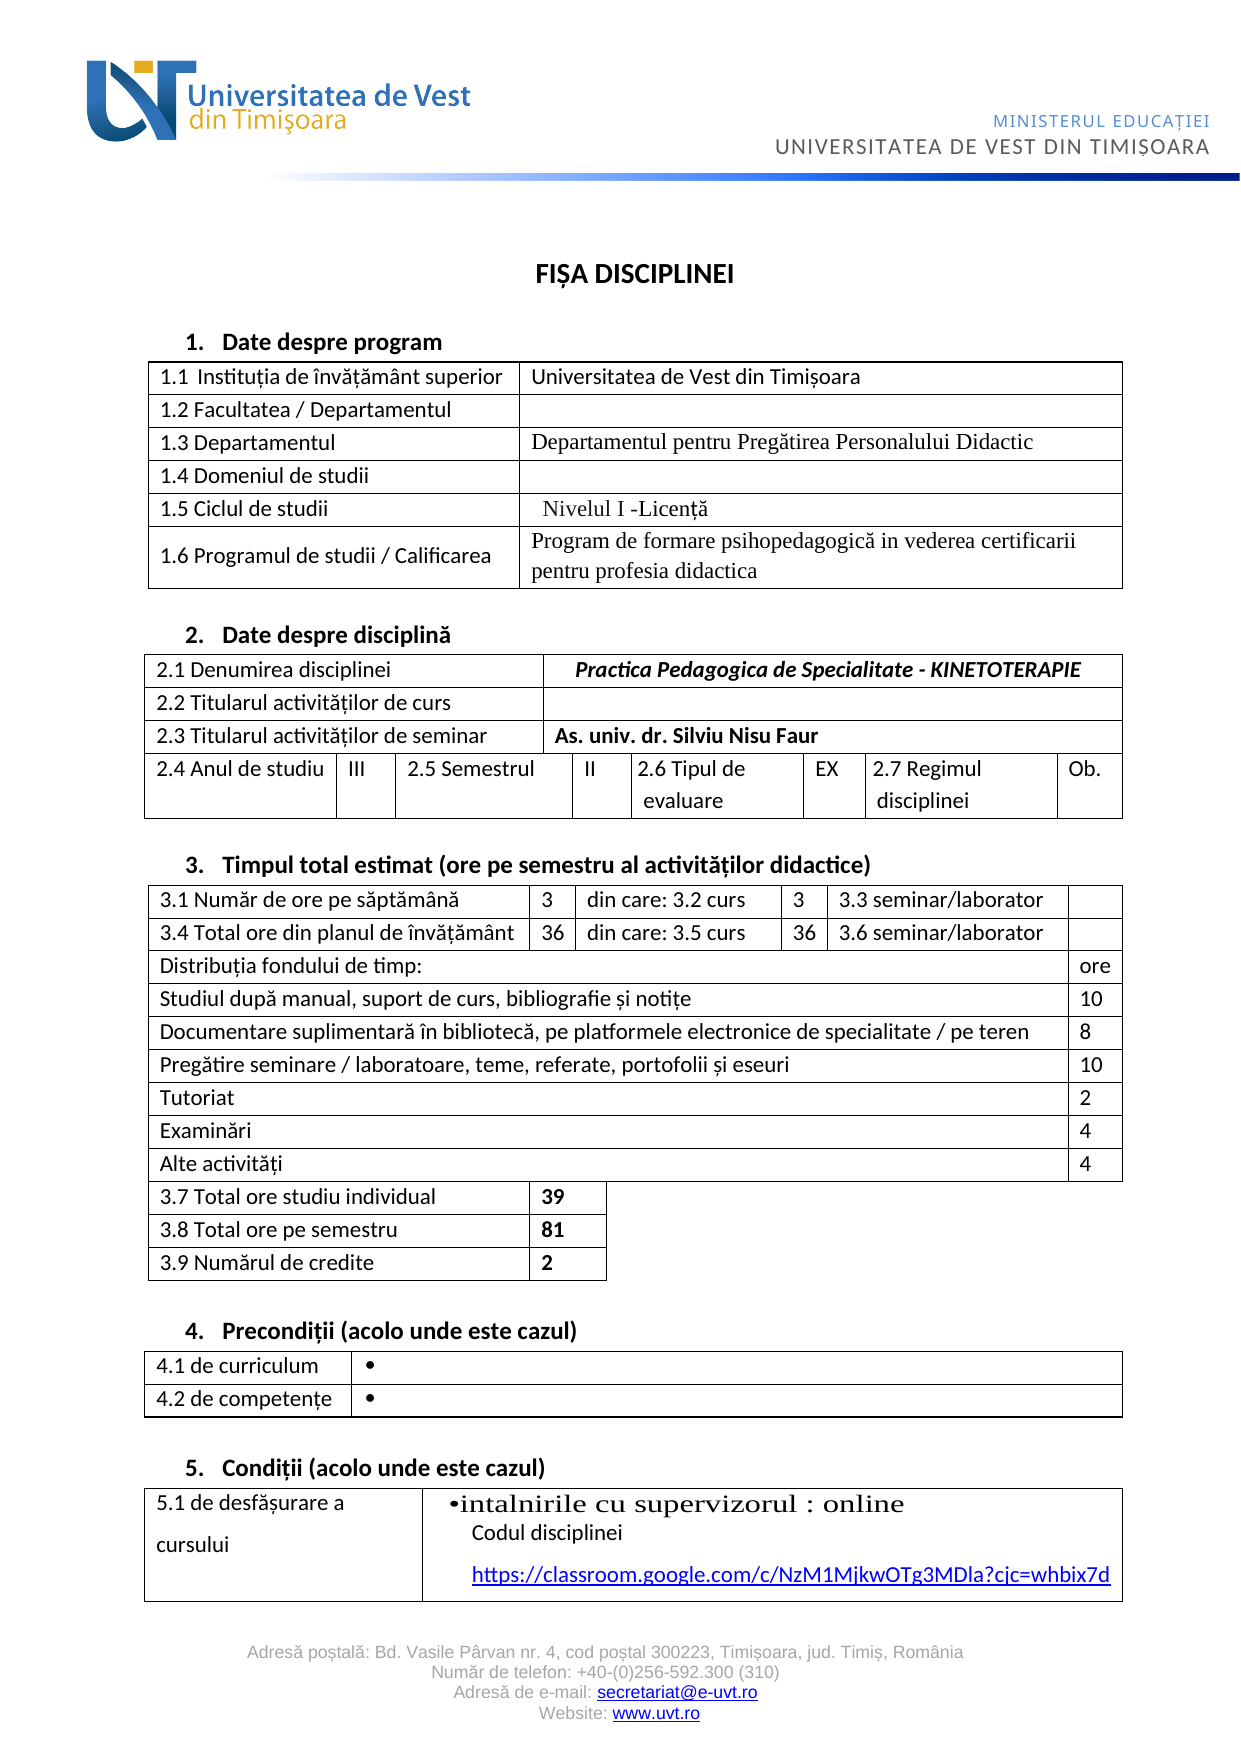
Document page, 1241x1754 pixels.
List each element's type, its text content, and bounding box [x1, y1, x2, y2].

table_cell III [337, 754, 395, 818]
table_cell 2 [530, 1248, 606, 1279]
table_cell 39 [530, 1182, 606, 1214]
table_cell 3.4 Total ore din planul de învățământ [149, 919, 529, 950]
table_header din care: 3.2 curs [576, 886, 781, 917]
table_cell Studiul după manual, suport de curs, bibliografie și notițe [149, 984, 1068, 1016]
table_cell 36 [530, 919, 575, 950]
table_header Practica Pedagogica de Specialitate - KINETOTERAPIE [544, 655, 1122, 687]
table_cell 4 [1069, 1116, 1122, 1148]
table_header •intalnirile cu supervizorul : online Codul disciplinei https://classroom.google.com/c/NzM1MjkwOTg3MDla?cjc=whbix7d whbix7d [423, 1489, 1122, 1601]
picture [75, 30, 482, 171]
table_header [1069, 886, 1122, 917]
table_cell Departamentul pentru Pregătirea Personalului Didactic [520, 428, 1122, 460]
table_cell 1.2 Facultatea / Departamentul [149, 395, 519, 427]
table_header Instituția de învățământ superior [149, 363, 519, 394]
table_cell Nivelul I -Licență [520, 494, 1122, 526]
table_header 3.3 seminar/laborator [828, 886, 1068, 917]
table_cell 2.2 Titularul activităților de curs [145, 688, 543, 720]
text FIȘA DISCIPLINEI [148, 255, 1122, 291]
table_cell Distribuția fondului de timp: [149, 951, 1068, 983]
table_cell Alte activități [149, 1149, 1068, 1181]
table_cell 4.2 de competențe [145, 1385, 351, 1416]
table_header 3 [530, 886, 575, 917]
table_header 2.1 Denumirea disciplinei [145, 655, 543, 687]
list Precondiții (acolo unde este cazul) [185, 1316, 1122, 1346]
table_header 5.1 de desfășurare a cursului [145, 1489, 422, 1601]
table_cell Program de formare psihopedagogică in vederea certificarii pentru profesia didactica [520, 527, 1122, 587]
table_cell 2.6 Tipul de evaluare [632, 754, 803, 818]
table_header Universitatea de Vest din Timișoara [520, 363, 1122, 394]
table_cell 2.4 Anul de studiu [145, 754, 336, 818]
table_cell 2.7 Regimul disciplinei [866, 754, 1057, 818]
table_cell 3.9 Numărul de credite [149, 1248, 529, 1279]
table_cell 1.6 Programul de studii / Calificarea [149, 527, 519, 587]
table_cell Examinări [149, 1116, 1068, 1148]
picture [266, 173, 1240, 181]
table_cell Tutoriat [149, 1083, 1068, 1115]
table_cell 1.5 Ciclul de studii [149, 494, 519, 526]
table_header [352, 1352, 1122, 1383]
table_cell 36 [782, 919, 827, 950]
table_cell Pregătire seminare / laboratoare, teme, referate, portofolii și eseuri [149, 1050, 1068, 1082]
table_cell 2.3 Titularul activităților de seminar [145, 721, 543, 753]
table_header 3 [782, 886, 827, 917]
table_cell ore [1069, 951, 1122, 983]
table_cell [352, 1385, 1122, 1416]
list Timpul total estimat (ore pe semestru al activităților didactice) [185, 849, 1122, 880]
table_cell 3.7 Total ore studiu individual [149, 1182, 529, 1214]
list Date despre disciplină [185, 619, 1122, 649]
table_cell 1.3 Departamentul [149, 428, 519, 460]
table_cell Ob. [1058, 754, 1122, 818]
table_cell II [573, 754, 631, 818]
table_header 4.1 de curriculum [145, 1352, 351, 1383]
table_cell [544, 688, 1122, 720]
list Date despre program [185, 326, 1122, 357]
table_cell As. univ. dr. Silviu Nisu Faur [544, 721, 1122, 753]
table_cell EX [804, 754, 865, 818]
table_cell 2.5 Semestrul [396, 754, 572, 818]
table_cell 1.4 Domeniul de studii [149, 461, 519, 493]
table_cell 10 [1069, 984, 1122, 1016]
table_cell 10 [1069, 1050, 1122, 1082]
list Condiții (acolo unde este cazul) [185, 1452, 1122, 1483]
table_cell [520, 395, 1122, 427]
table_cell [520, 461, 1122, 493]
table_cell din care: 3.5 curs [576, 919, 781, 950]
table_cell 2 [1069, 1083, 1122, 1115]
table_cell 3.8 Total ore pe semestru [149, 1215, 529, 1247]
table_cell 4 [1069, 1149, 1122, 1181]
table_cell 81 [530, 1215, 606, 1247]
table_header 3.1 Număr de ore pe săptămână [149, 886, 529, 917]
table_cell Documentare suplimentară în bibliotecă, pe platformele electronice de specialitate / pe teren [149, 1017, 1068, 1049]
table_cell [1069, 919, 1122, 950]
table_cell 3.6 seminar/laborator [828, 919, 1068, 950]
table_cell 8 [1069, 1017, 1122, 1049]
